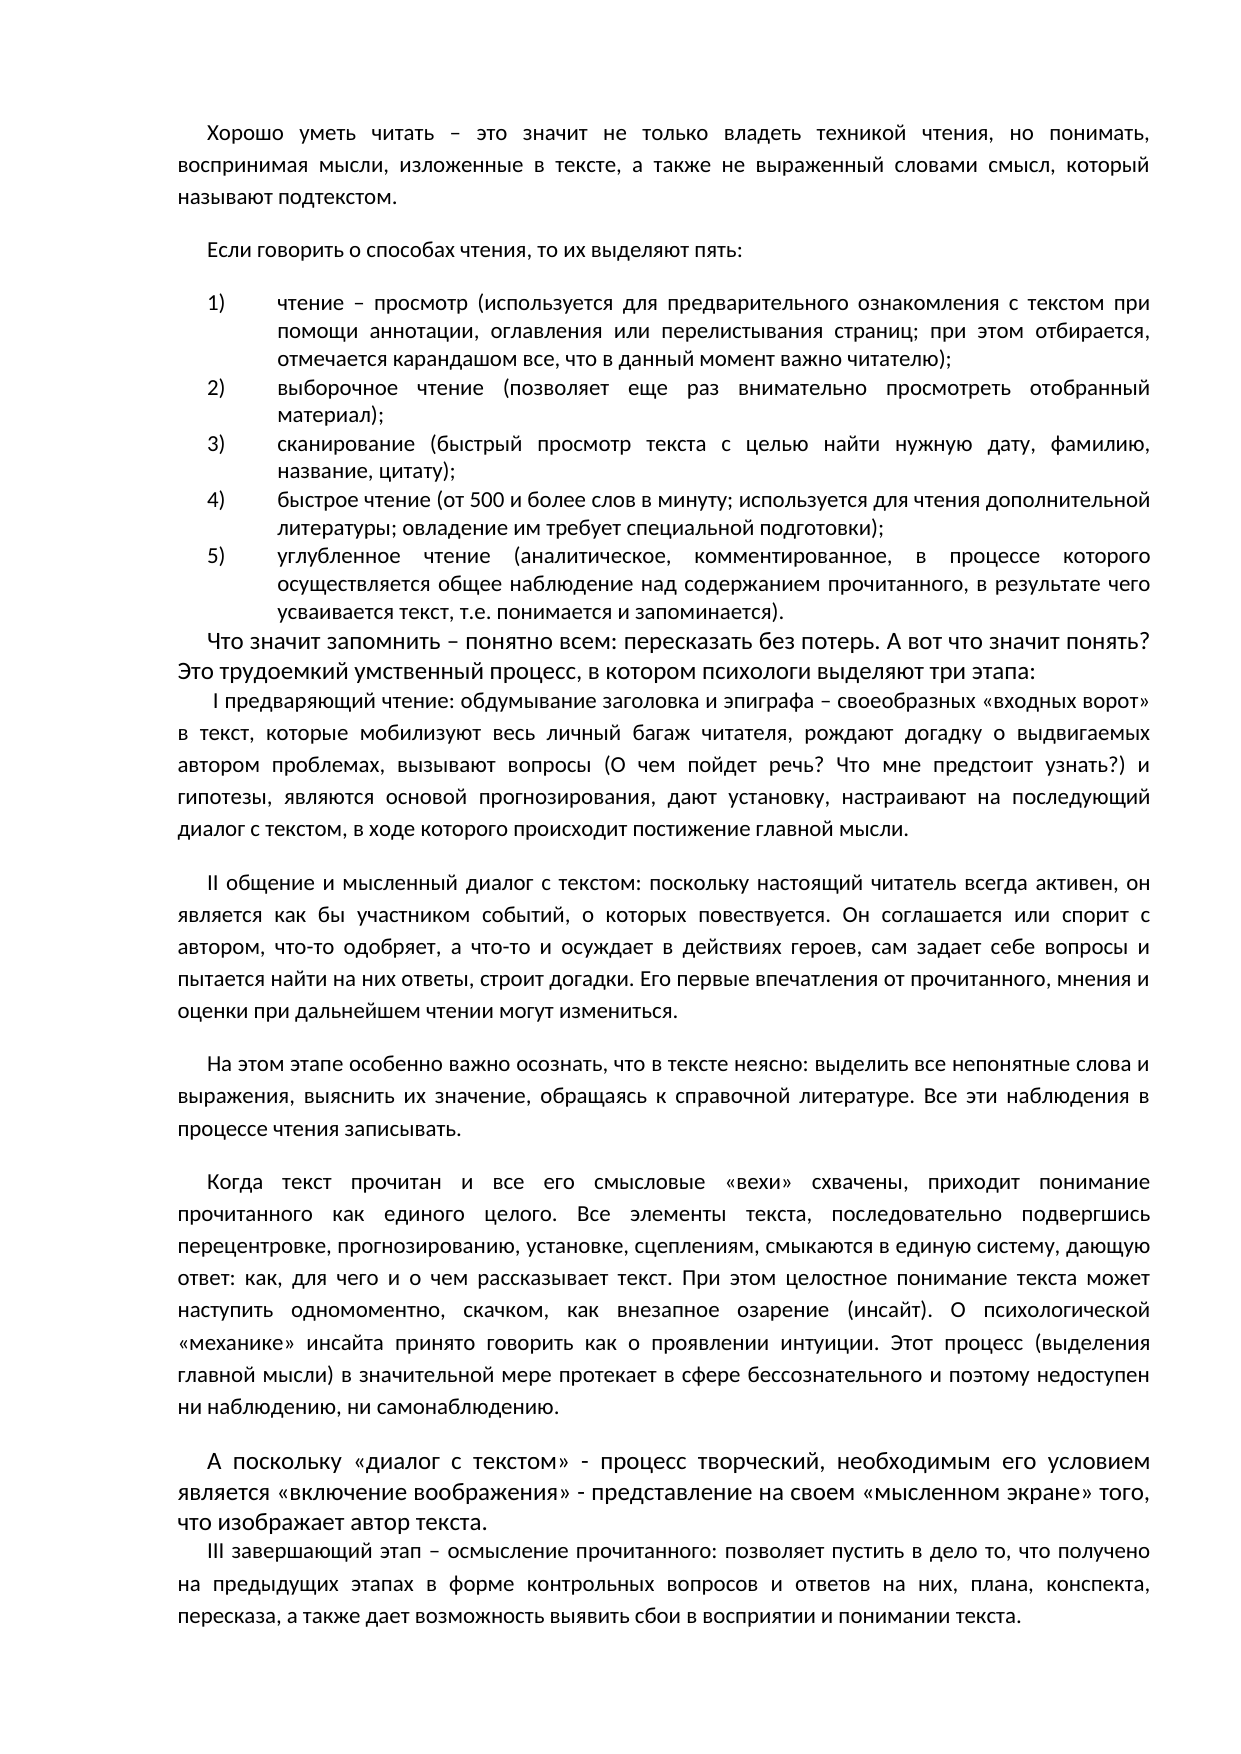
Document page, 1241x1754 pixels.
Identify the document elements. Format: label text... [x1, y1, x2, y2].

text Хорошо уметь читать – это значит не только владеть техникой чтения, но понимать, воспринимая мысли, изложенные в тексте, а также не выраженный словами смысл, который называют подтекстом. [177, 118, 1152, 211]
list быстрое чтение (от 500 и более слов в минуту; используется для чтения дополнительной литературы; овладение им требует специальной подготовки); [207, 485, 1152, 541]
text I предваряющий чтение: обдумывание заголовка и эпиграфа – своеобразных «входных ворот» в текст, которые мобилизуют весь личный багаж читателя, рождают догадку о выдвигаемых автором проблемах, вызывают вопросы (О чем пойдет речь? Что мне предстоит узнать?) и гипотезы, являются основой прогнозирования, дают установку, настраивают на последующий диалог с текстом, в ходе которого происходит постижение главной мысли. [177, 686, 1152, 843]
text III завершающий этап – осмысление прочитанного: позволяет пустить в дело то, что получено на предыдущих этапах в форме контрольных вопросов и ответов на них, плана, конспекта, пересказа, а также дает возможность выявить сбои в восприятии и понимании текста. [177, 1537, 1152, 1629]
list выборочное чтение (позволяет еще раз внимательно просмотреть отобранный материал); [207, 373, 1152, 429]
text А поскольку «диалог с текстом» - процесс творческий, необходимым его условием является «включение воображения» - представление на своем «мысленном экране» того, что изображает автор текста. [177, 1445, 1152, 1537]
list сканирование (быстрый просмотр текста с целью найти нужную дату, фамилию, название, цитату); [207, 429, 1152, 485]
text На этом этапе особенно важно осознать, что в тексте неясно: выделить все непонятные слова и выражения, выяснить их значение, обращаясь к справочной литературе. Все эти наблюдения в процессе чтения записывать. [177, 1049, 1152, 1142]
list углубленное чтение (аналитическое, комментированное, в процессе которого осуществляется общее наблюдение над содержанием прочитанного, в результате чего усваивается текст, т.е. понимается и запоминается). [207, 541, 1152, 625]
text Если говорить о способах чтения, то их выделяют пять: [177, 236, 1152, 263]
text Что значит запомнить – понятно всем: пересказать без потерь. А вот что значит понять? Это трудоемкий умственный процесс, в котором психологи выделяют три этапа: [177, 625, 1152, 686]
text Когда текст прочитан и все его смысловые «вехи» схвачены, приходит понимание прочитанного как единого целого. Все элементы текста, последовательно подвергшись перецентровке, прогнозированию, установке, сцеплениям, смыкаются в единую систему, дающую ответ: как, для чего и о чем рассказывает текст. При этом целостное понимание текста может наступить одномоментно, скачком, как внезапное озарение (инсайт). О психологической «механике» инсайта принято говорить как о проявлении интуиции. Этот процесс (выделения главной мысли) в значительной мере протекает в сфере бессознательного и поэтому недоступен ни наблюдению, ни самонаблюдению. [177, 1167, 1152, 1420]
list чтение – просмотр (используется для предварительного ознакомления с текстом при помощи аннотации, оглавления или перелистывания страниц; при этом отбирается, отмечается карандашом все, что в данный момент важно читателю); [207, 288, 1152, 373]
text II общение и мысленный диалог с текстом: поскольку настоящий читатель всегда активен, он является как бы участником событий, о которых повествуется. Он соглашается или спорит с автором, что-то одобряет, а что-то и осуждает в действиях героев, сам задает себе вопросы и пытается найти на них ответы, строит догадки. Его первые впечатления от прочитанного, мнения и оценки при дальнейшем чтении могут измениться. [177, 868, 1152, 1024]
